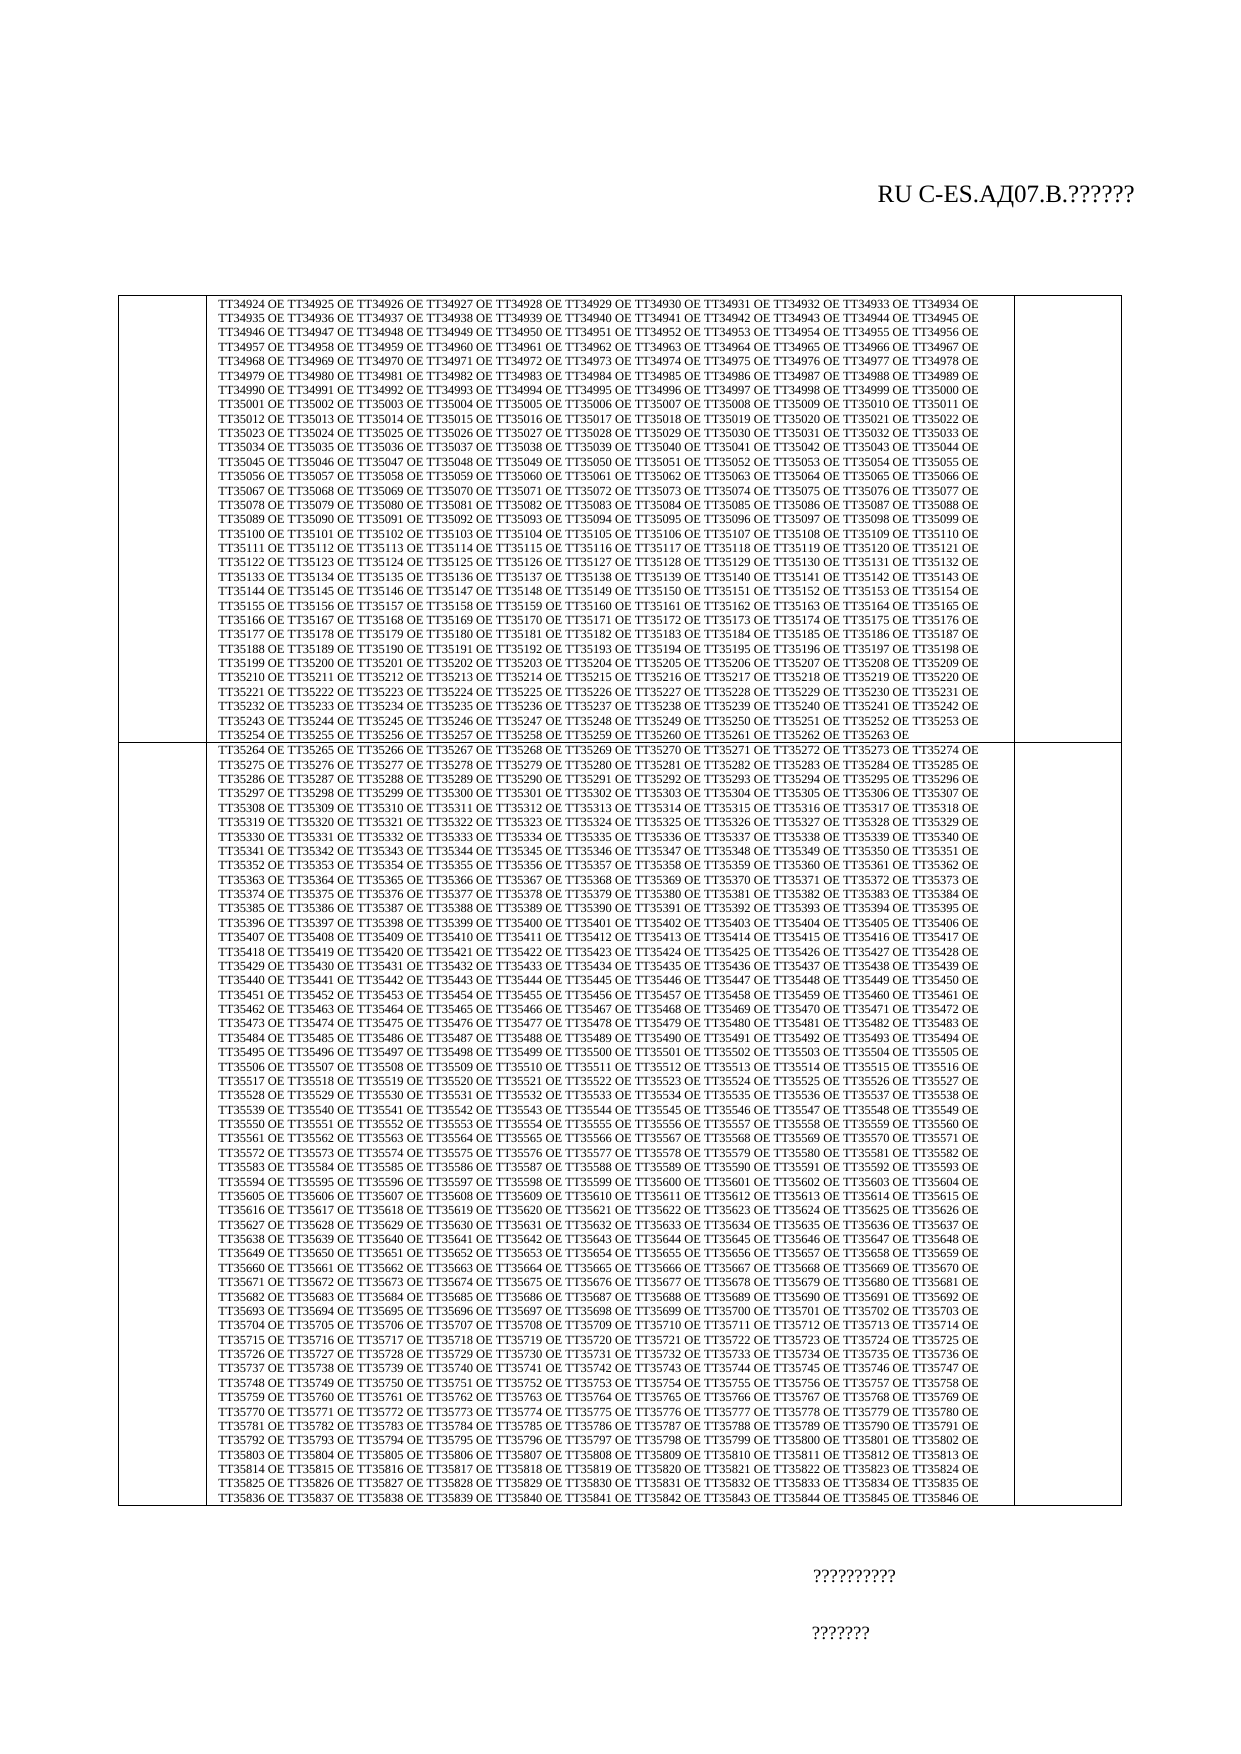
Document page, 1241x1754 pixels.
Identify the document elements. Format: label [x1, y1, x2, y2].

table_cell [207, 296, 1014, 742]
table_cell [119, 743, 206, 1505]
table_cell [1015, 743, 1121, 1505]
table_cell [119, 296, 206, 742]
table_cell [1015, 296, 1121, 742]
table_cell [207, 743, 1014, 1505]
